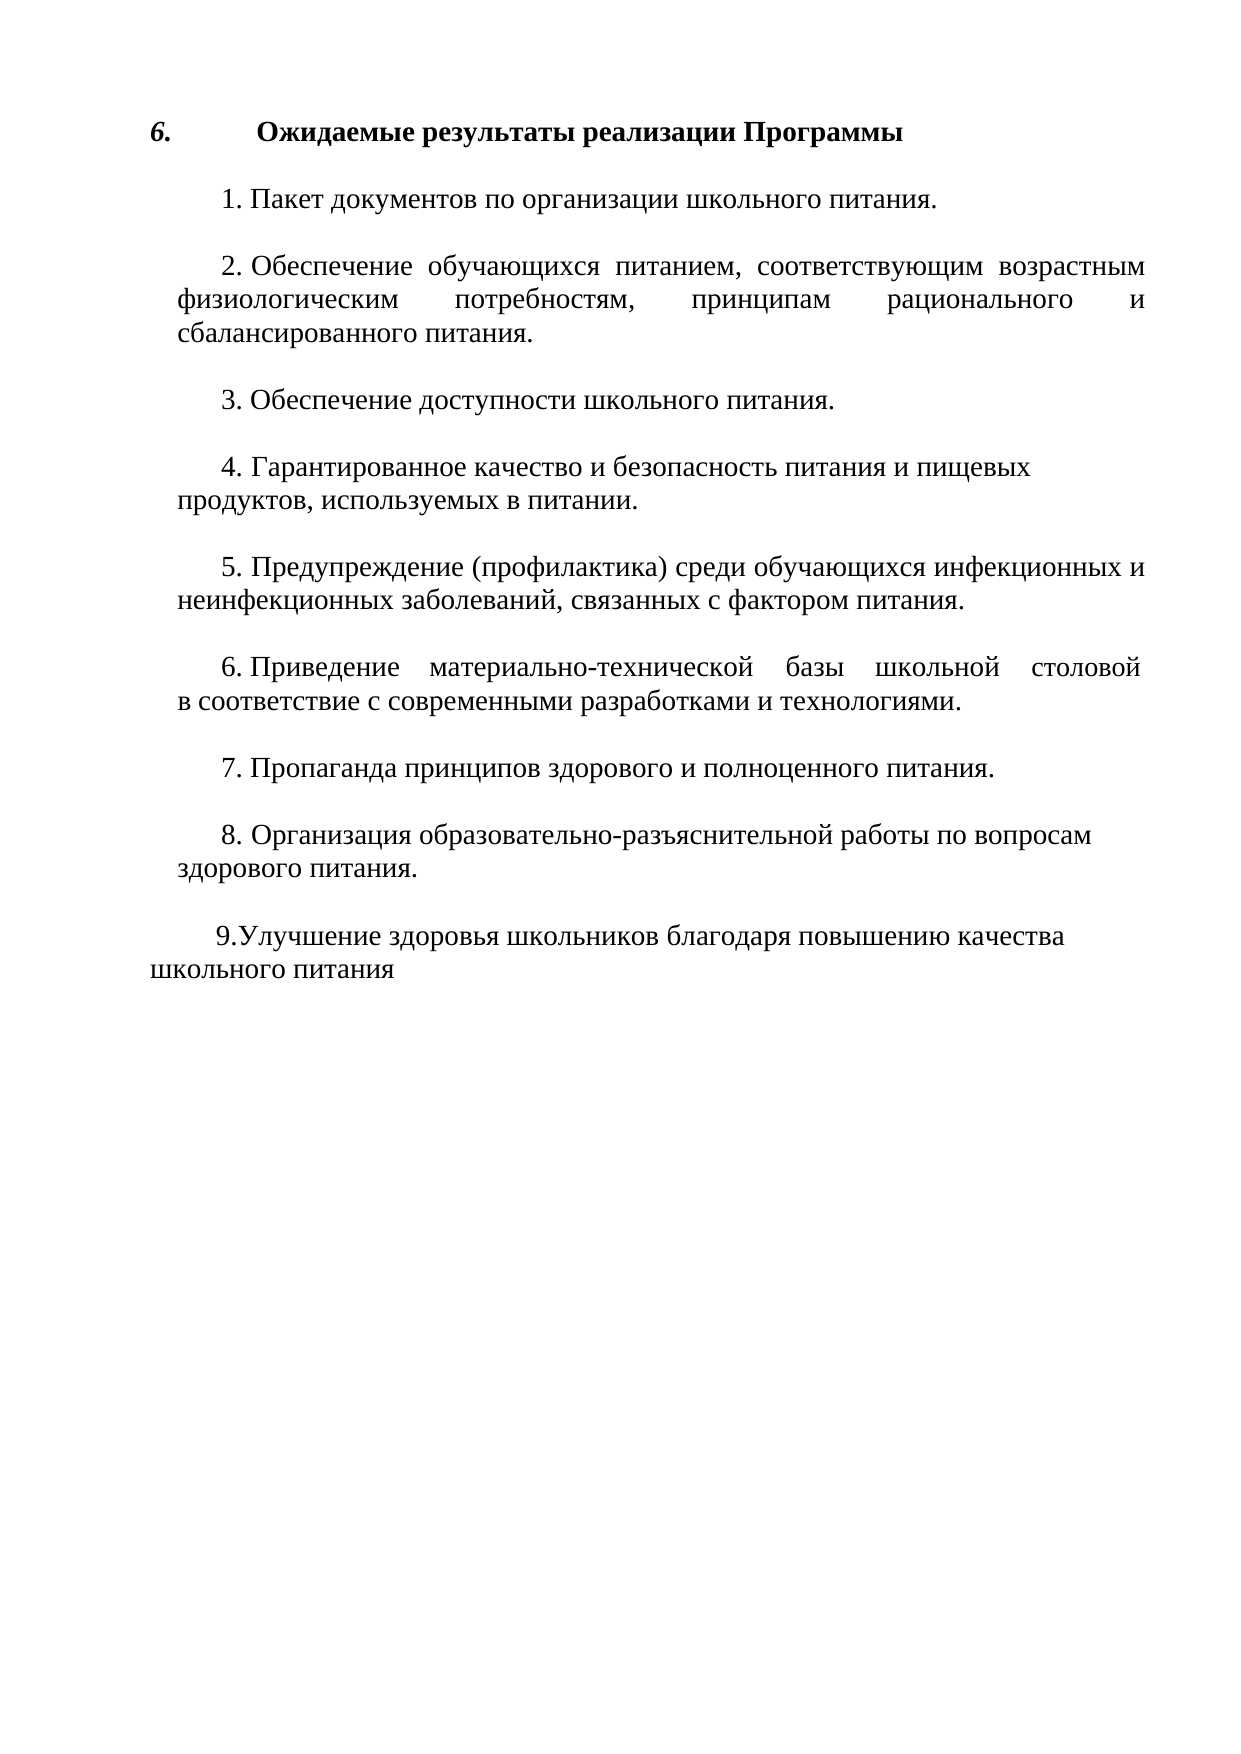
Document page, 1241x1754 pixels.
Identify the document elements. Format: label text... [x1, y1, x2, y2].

list Организация образовательно-разъяснительной работы по вопросам здорового питания. [177, 817, 1146, 884]
list Ожидаемые результаты реализации Программы [150, 114, 1146, 148]
list Пакет документов по организации школьного питания. [221, 182, 1146, 215]
text 6. Приведение материально-технической базы школьной столовой [221, 649, 1146, 683]
text 9.Улучшение здоровья школьников благодаря повышению качества школьного питания [150, 918, 1146, 985]
list Обеспечение доступности школьного питания. [221, 382, 1146, 415]
list Пропаганда принципов здорового и полноценного питания. [221, 750, 1146, 783]
list соответствие с современными разработками и технологиями. [177, 683, 1146, 716]
list Обеспечение обучающихся питанием, соответствующим возрастным физиологическим потребностям, принципам рационального и сбалансированного питания. [177, 249, 1146, 348]
list Предупреждение (профилактика) среди обучающихся инфекционных и неинфекционных заболеваний, связанных с фактором питания. [177, 549, 1146, 616]
list Гарантированное качество и безопасность питания и пищевых продуктов, используемых в питании. [177, 449, 1146, 516]
